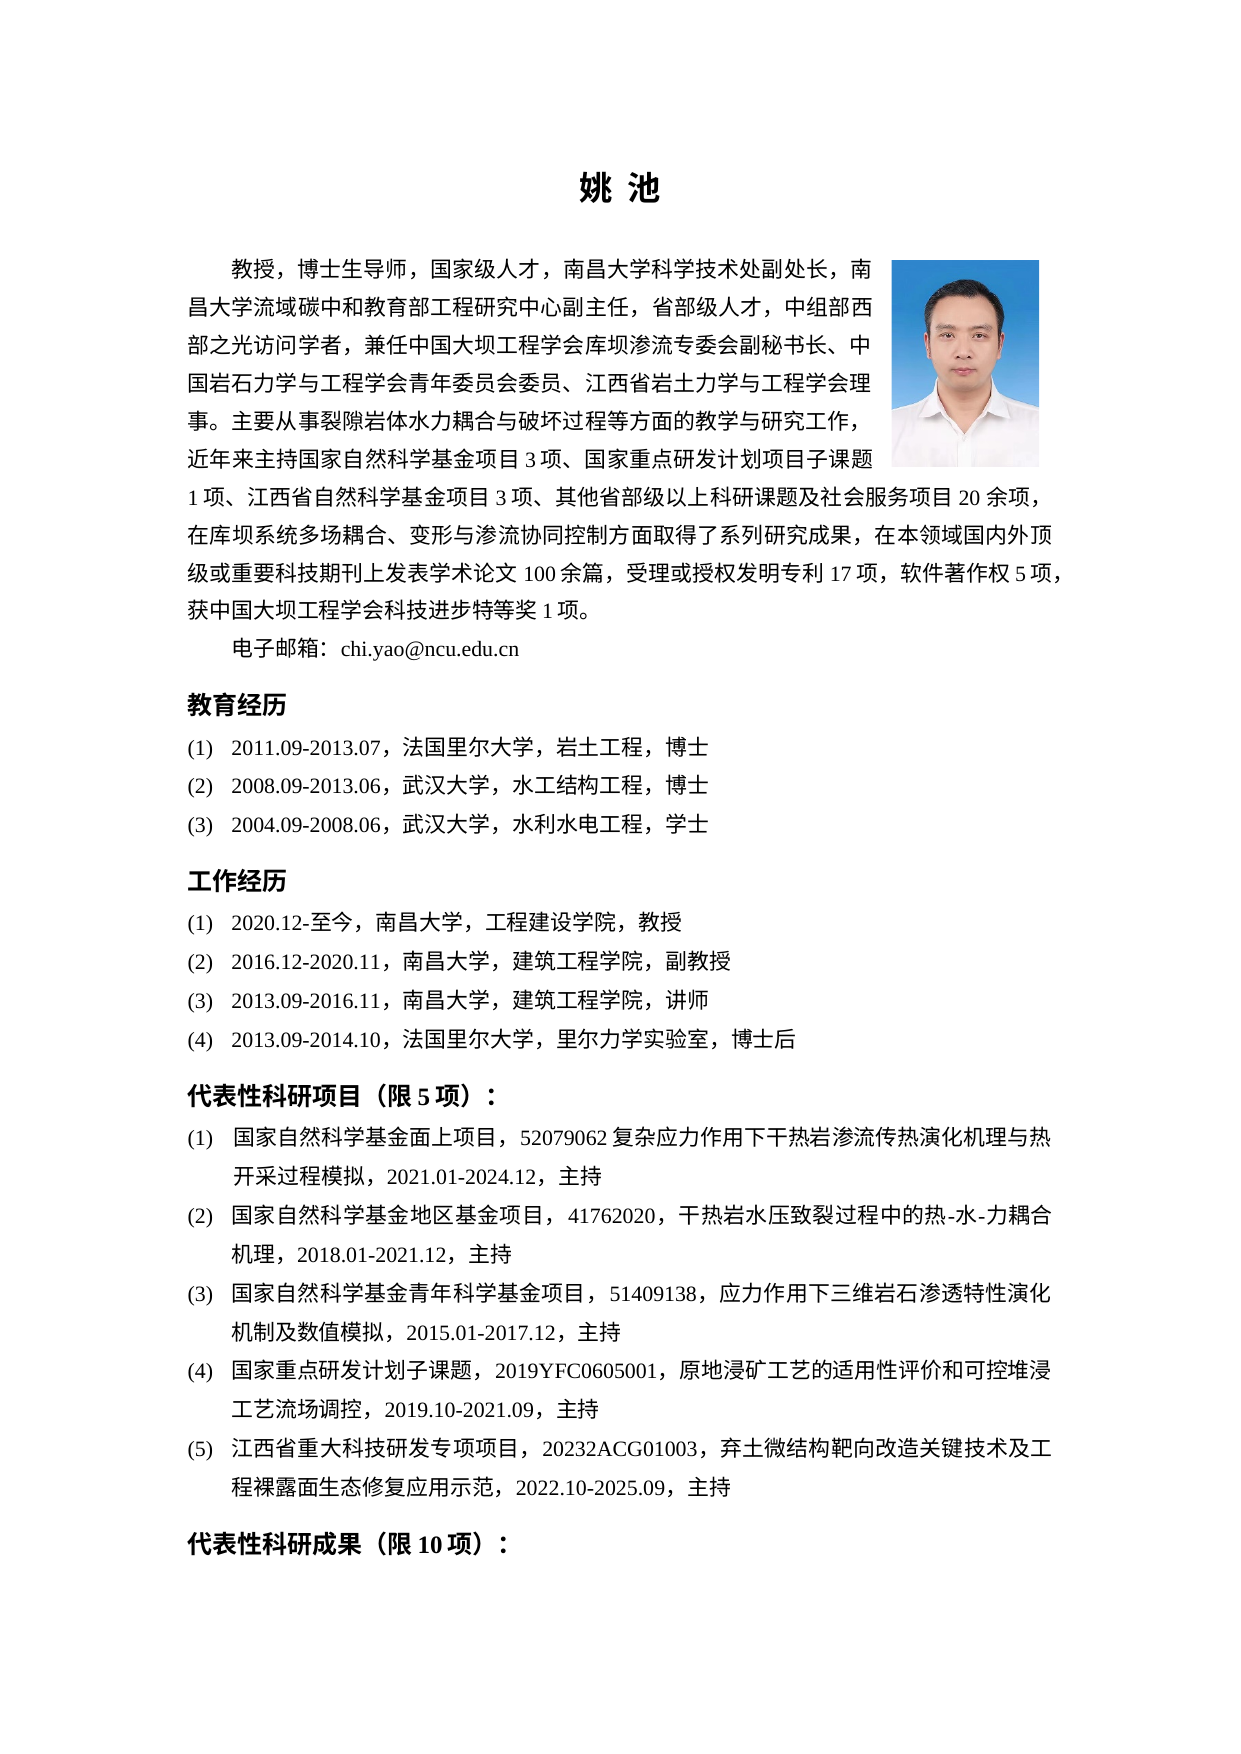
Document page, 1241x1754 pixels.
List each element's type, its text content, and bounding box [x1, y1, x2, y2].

text 电子邮箱：chi.yao@ncu.edu.cn [187, 631, 1053, 663]
list 国家自然科学基金地区基金项目，41762020，干热岩水压致裂过程中的热-水-力耦合机理，2018.01-2021.12，主持 [187, 1197, 1053, 1269]
list 国家自然科学基金面上项目，52079062复杂应力作用下干热岩渗流传热演化机理与热开采过程模拟，2021.01-2024.12，主持 [187, 1120, 1053, 1191]
list 2013.09-2014.10，法国里尔大学，里尔力学实验室，博士后 [187, 1021, 1053, 1054]
list 国家自然科学基金青年科学基金项目，51409138，应力作用下三维岩石渗透特性演化机制及数值模拟，2015.01-2017.12，主持 [187, 1275, 1053, 1347]
text 代表性科研成果（限10项）： [187, 1524, 1053, 1561]
list 2011.09-2013.07，法国里尔大学，岩土工程，博士 [187, 729, 1053, 762]
picture [891, 260, 1040, 467]
text 姚 池 [187, 162, 1053, 210]
list 2008.09-2013.06，武汉大学，水工结构工程，博士 [187, 768, 1053, 800]
list 国家重点研发计划子课题，2019YFC0605001，原地浸矿工艺的适用性评价和可控堆浸工艺流场调控，2019.10-2021.09，主持 [187, 1353, 1053, 1424]
text 工作经历 [187, 862, 1053, 898]
text 教育经历 [187, 686, 1053, 722]
list 江西省重大科技研发专项项目，20232ACG01003，弃土微结构靶向改造关键技术及工程裸露面生态修复应用示范，2022.10-2025.09，主持 [187, 1431, 1053, 1502]
list 2013.09-2016.11，南昌大学，建筑工程学院，讲师 [187, 982, 1053, 1015]
list 2016.12-2020.11，南昌大学，建筑工程学院，副教授 [187, 944, 1053, 976]
list 2020.12-至今，南昌大学，工程建设学院，教授 [187, 905, 1053, 937]
list 2004.09-2008.06，武汉大学，水利水电工程，学士 [187, 807, 1053, 839]
text 教授，博士生导师，国家级人才，南昌大学科学技术处副处长，南昌大学流域碳中和教育部工程研究中心副主任，省部级人才，中组部西部之光访问学者，兼任中国大坝工程学会库坝渗流专委会副秘书长、中国岩石力学与工程学会青年委员会委员、江西省岩土力学与工程学会理事。主要从事裂隙岩体水力耦合与破坏过程等方面的教学与研究工作，近年来主持国家自然科学基金项目3项、国家重点研发计划项目子课题1项、江西省自然科学基金项目3项、其他省部级以上科研课题及社会服务项目20 余项，在库坝系统多场耦合、变形与渗流协同控制方面取得了系列研究成果，在本领域国内外顶级或重要科技期刊上发表学术论文100余篇，受理或授权发明专利17项，软件著作权5项，获中国大坝工程学会科技进步特等奖1项。 [187, 252, 1053, 625]
text 代表性科研项目（限5项）： [187, 1076, 1053, 1112]
